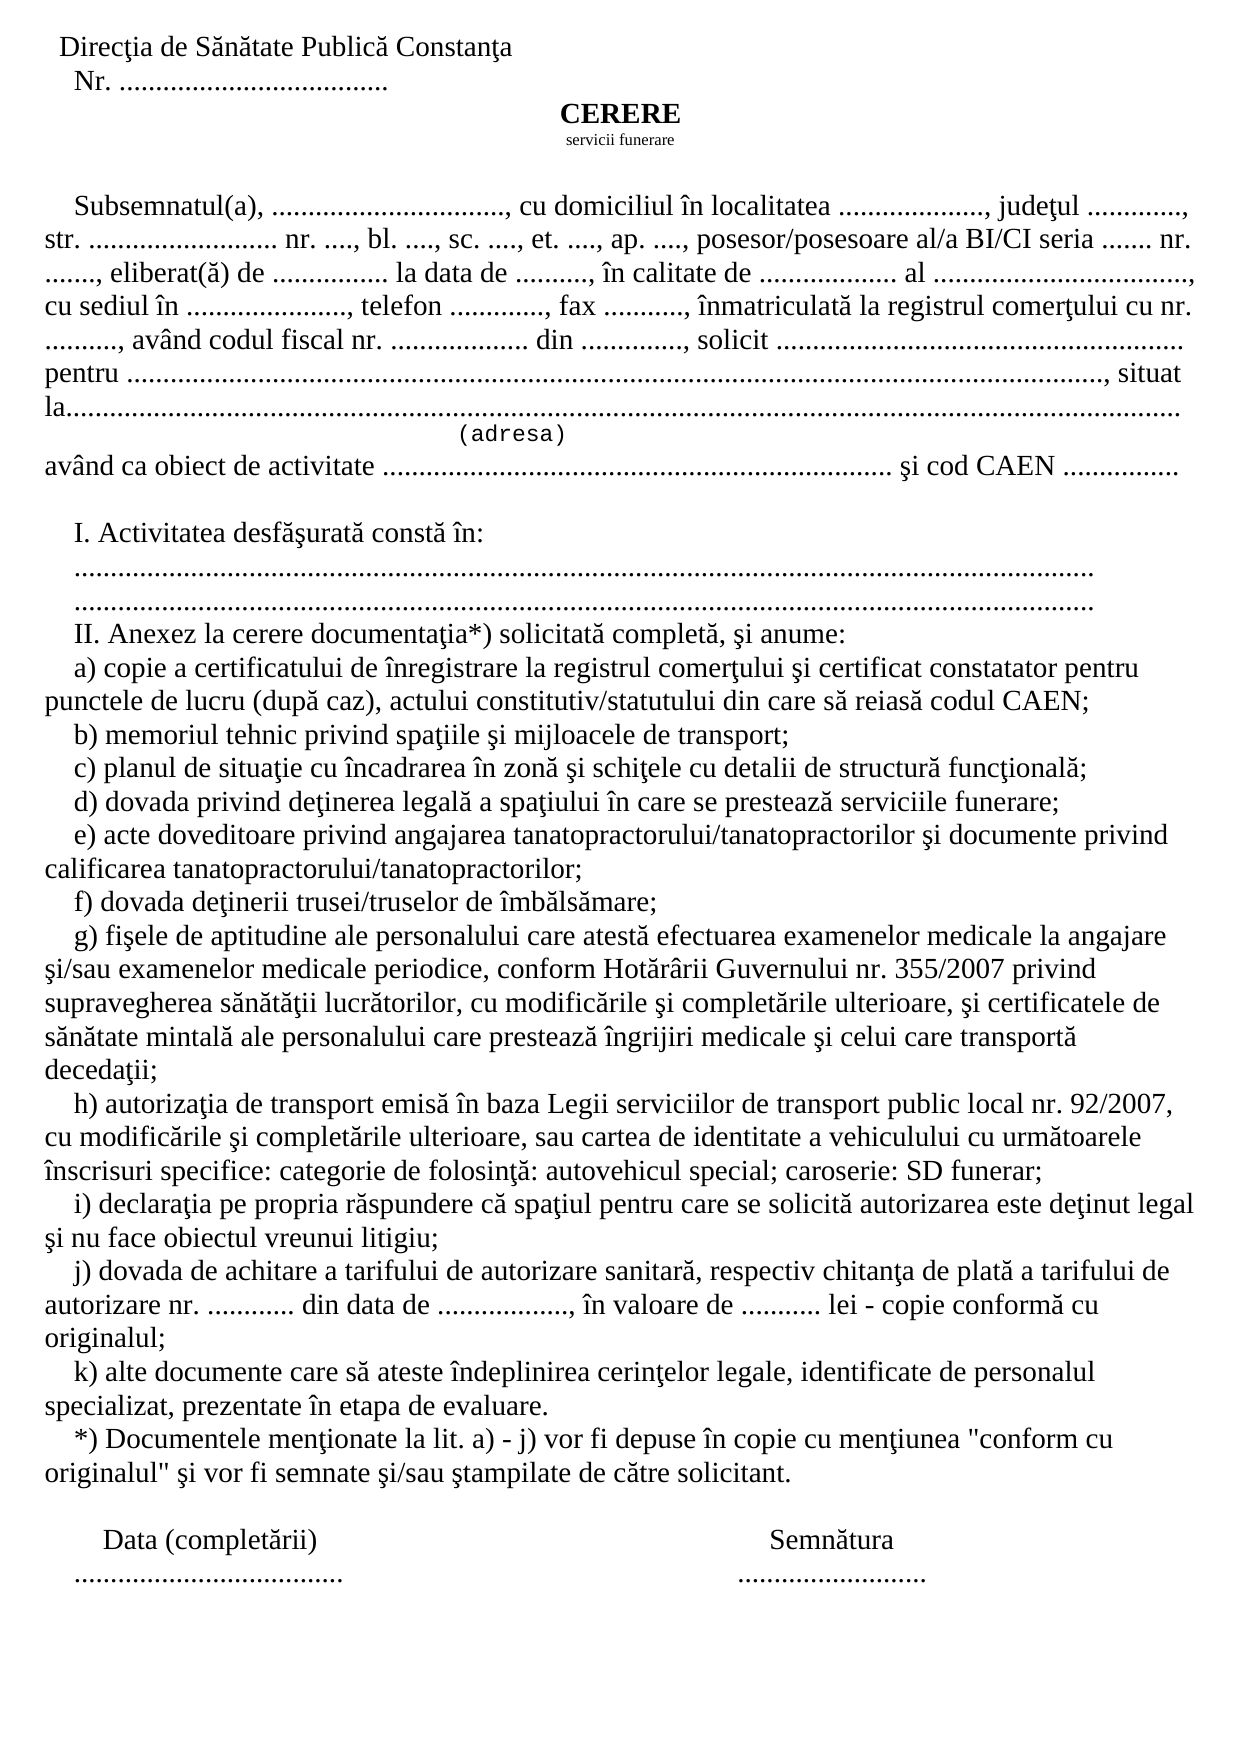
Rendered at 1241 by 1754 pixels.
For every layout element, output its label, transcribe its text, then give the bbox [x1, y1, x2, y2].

text ............................................................................................................................................ [44, 583, 1196, 616]
text f) dovada deţinerii trusei/truselor de îmbălsămare; [44, 884, 1196, 918]
text a) copie a certificatului de înregistrare la registrul comerţului şi certificat constatator pentru punctele de lucru (după caz), actului constitutiv/statutului din care să reiasă codul CAEN; [44, 650, 1196, 717]
text ..................................... .......................... [44, 1555, 1196, 1589]
text (adresa) [44, 422, 1196, 448]
text Nr. ..................................... [44, 63, 1196, 97]
text i) declaraţia pe propria răspundere că spaţiul pentru care se solicită autorizarea este deţinut legal şi nu face obiectul vreunui litigiu; [44, 1186, 1196, 1253]
text Data (completării) Semnătura [44, 1522, 1196, 1555]
text II. Anexez la cerere documentaţia*) solicitată completă, şi anume: [44, 616, 1196, 650]
text j) dovada de achitare a tarifului de autorizare sanitară, respectiv chitanţa de plată a tarifului de autorizare nr. ............ din data de .................., în valoare de ........... lei - copie conformă cu originalul; [44, 1253, 1196, 1354]
text servicii funerare [44, 130, 1196, 149]
text Direcţia de Sănătate Publică Constanţa [44, 29, 1196, 63]
text c) planul de situaţie cu încadrarea în zonă şi schiţele cu detalii de structură funcţională; [44, 750, 1196, 784]
text Subsemnatul(a), ................................, cu domiciliul în localitatea ...................., judeţul ............., str. .......................... nr. ...., bl. ...., sc. ...., et. ...., ap. ...., posesor/posesoare al/a BI/CI seria ....... nr. ......., eliberat(ă) de ................ la data de .........., în calitate de ................... al ..................................., cu sediul în ......................, telefon ............., fax ..........., înmatriculată la registrul comerţului cu nr. .........., având codul fiscal nr. ................... din .............., solicit ........................................................ pentru ......................................................................................................................................, situat la......................................................................................................................................................... [44, 188, 1196, 422]
text e) acte doveditoare privind angajarea tanatopractorului/tanatopractorilor şi documente privind calificarea tanatopractorului/tanatopractorilor; [44, 817, 1196, 884]
text d) dovada privind deţinerea legală a spaţiului în care se prestează serviciile funerare; [44, 784, 1196, 817]
text având ca obiect de activitate ...................................................................... şi cod CAEN ................ [44, 448, 1196, 482]
text g) fişele de aptitudine ale personalului care atestă efectuarea examenelor medicale la angajare şi/sau examenelor medicale periodice, conform Hotărârii Guvernului nr. 355/2007 privind supravegherea sănătăţii lucrătorilor, cu modificările şi completările ulterioare, şi certificatele de sănătate mintală ale personalului care prestează îngrijiri medicale şi celui care transportă decedaţii; [44, 918, 1196, 1086]
text k) alte documente care să ateste îndeplinirea cerinţelor legale, identificate de personalul specializat, prezentate în etapa de evaluare. [44, 1354, 1196, 1421]
text ............................................................................................................................................ [44, 549, 1196, 583]
text CERERE [44, 97, 1196, 130]
text *) Documentele menţionate la lit. a) - j) vor fi depuse în copie cu menţiunea "conform cu originalul" şi vor fi semnate şi/sau ştampilate de către solicitant. [44, 1421, 1196, 1488]
text I. Activitatea desfăşurată constă în: [44, 516, 1196, 549]
text h) autorizaţia de transport emisă în baza Legii serviciilor de transport public local nr. 92/2007, cu modificările şi completările ulterioare, sau cartea de identitate a vehiculului cu următoarele înscrisuri specifice: categorie de folosinţă: autovehicul special; caroserie: SD funerar; [44, 1086, 1196, 1186]
text b) memoriul tehnic privind spaţiile şi mijloacele de transport; [44, 717, 1196, 750]
